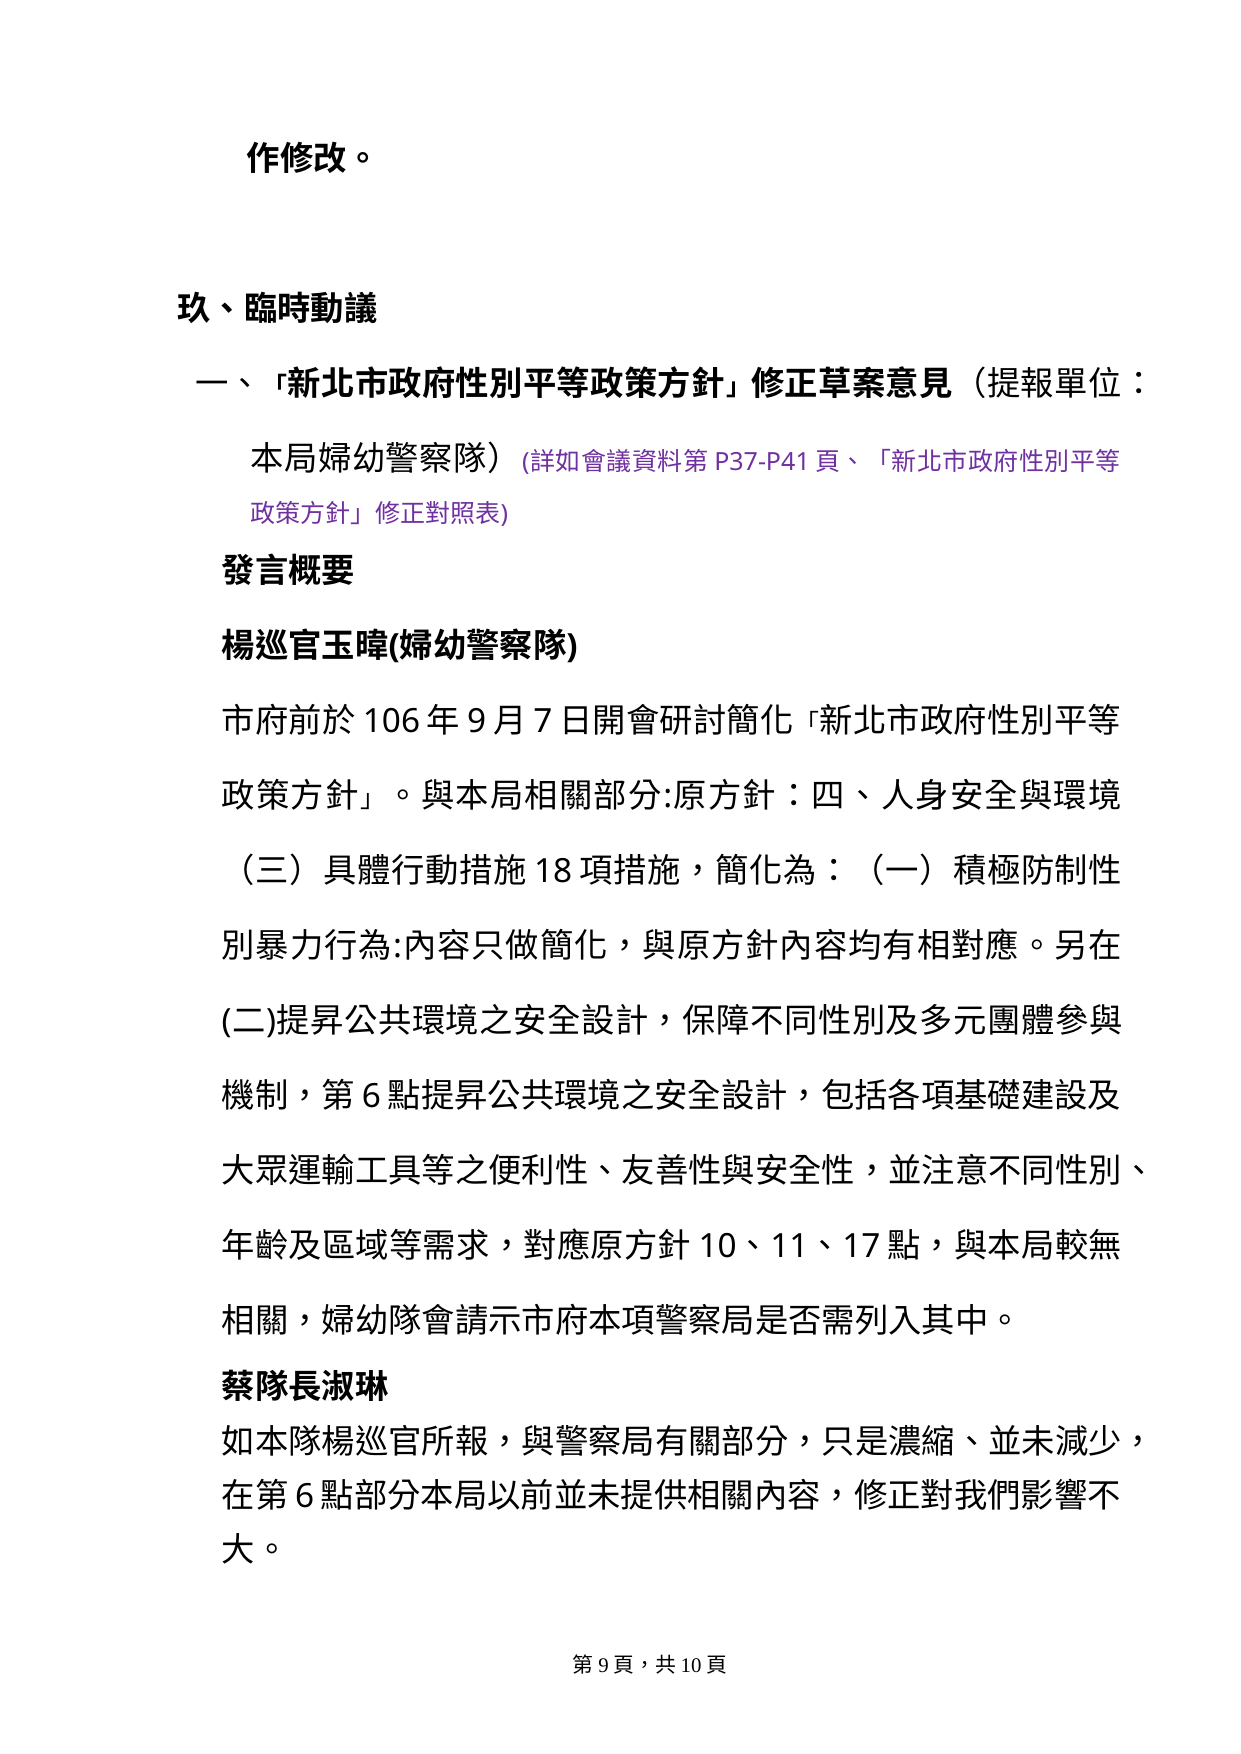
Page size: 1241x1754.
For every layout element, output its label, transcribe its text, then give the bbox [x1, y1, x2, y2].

text 楊巡官玉暐(婦幼警察隊) [221, 606, 1122, 681]
text 市府前於106年9月7日開會研討簡化「新北市政府性別平等政策方針」。與本局相關部分:原方針：四、人身安全與環境（三）具體行動措施18項措施，簡化為：（一）積極防制性別暴力行為:內容只做簡化，與原方針內容均有相對應。另在(二)提昇公共環境之安全設計，保障不同性別及多元團體參與機制，第6點提昇公共環境之安全設計，包括各項基礎建設及大眾運輸工具等之便利性、友善性與安全性，並注意不同性別、年齡及區域等需求，對應原方針10、11、17點，與本局較無相關，婦幼隊會請示市府本項警察局是否需列入其中。 [221, 681, 1122, 1356]
text 如本隊楊巡官所報，與警察局有關部分，只是濃縮、並未減少， [221, 1410, 1122, 1464]
text 在第6點部分本局以前並未提供相關內容，修正對我們影響不 [221, 1464, 1122, 1518]
text 作修改。 [177, 118, 1122, 193]
text 蔡隊長淑琳 [221, 1356, 1122, 1410]
text 一、「新北市政府性別平等政策方針」修正草案意見（提報單位：本局婦幼警察隊）(詳如會議資料第P37-P41頁、「新北市政府性別平等政策方針」修正對照表) [177, 343, 1122, 531]
text 玖、臨時動議 [177, 268, 1122, 343]
text 大。 [221, 1518, 1122, 1572]
text 發言概要 [221, 531, 1122, 606]
